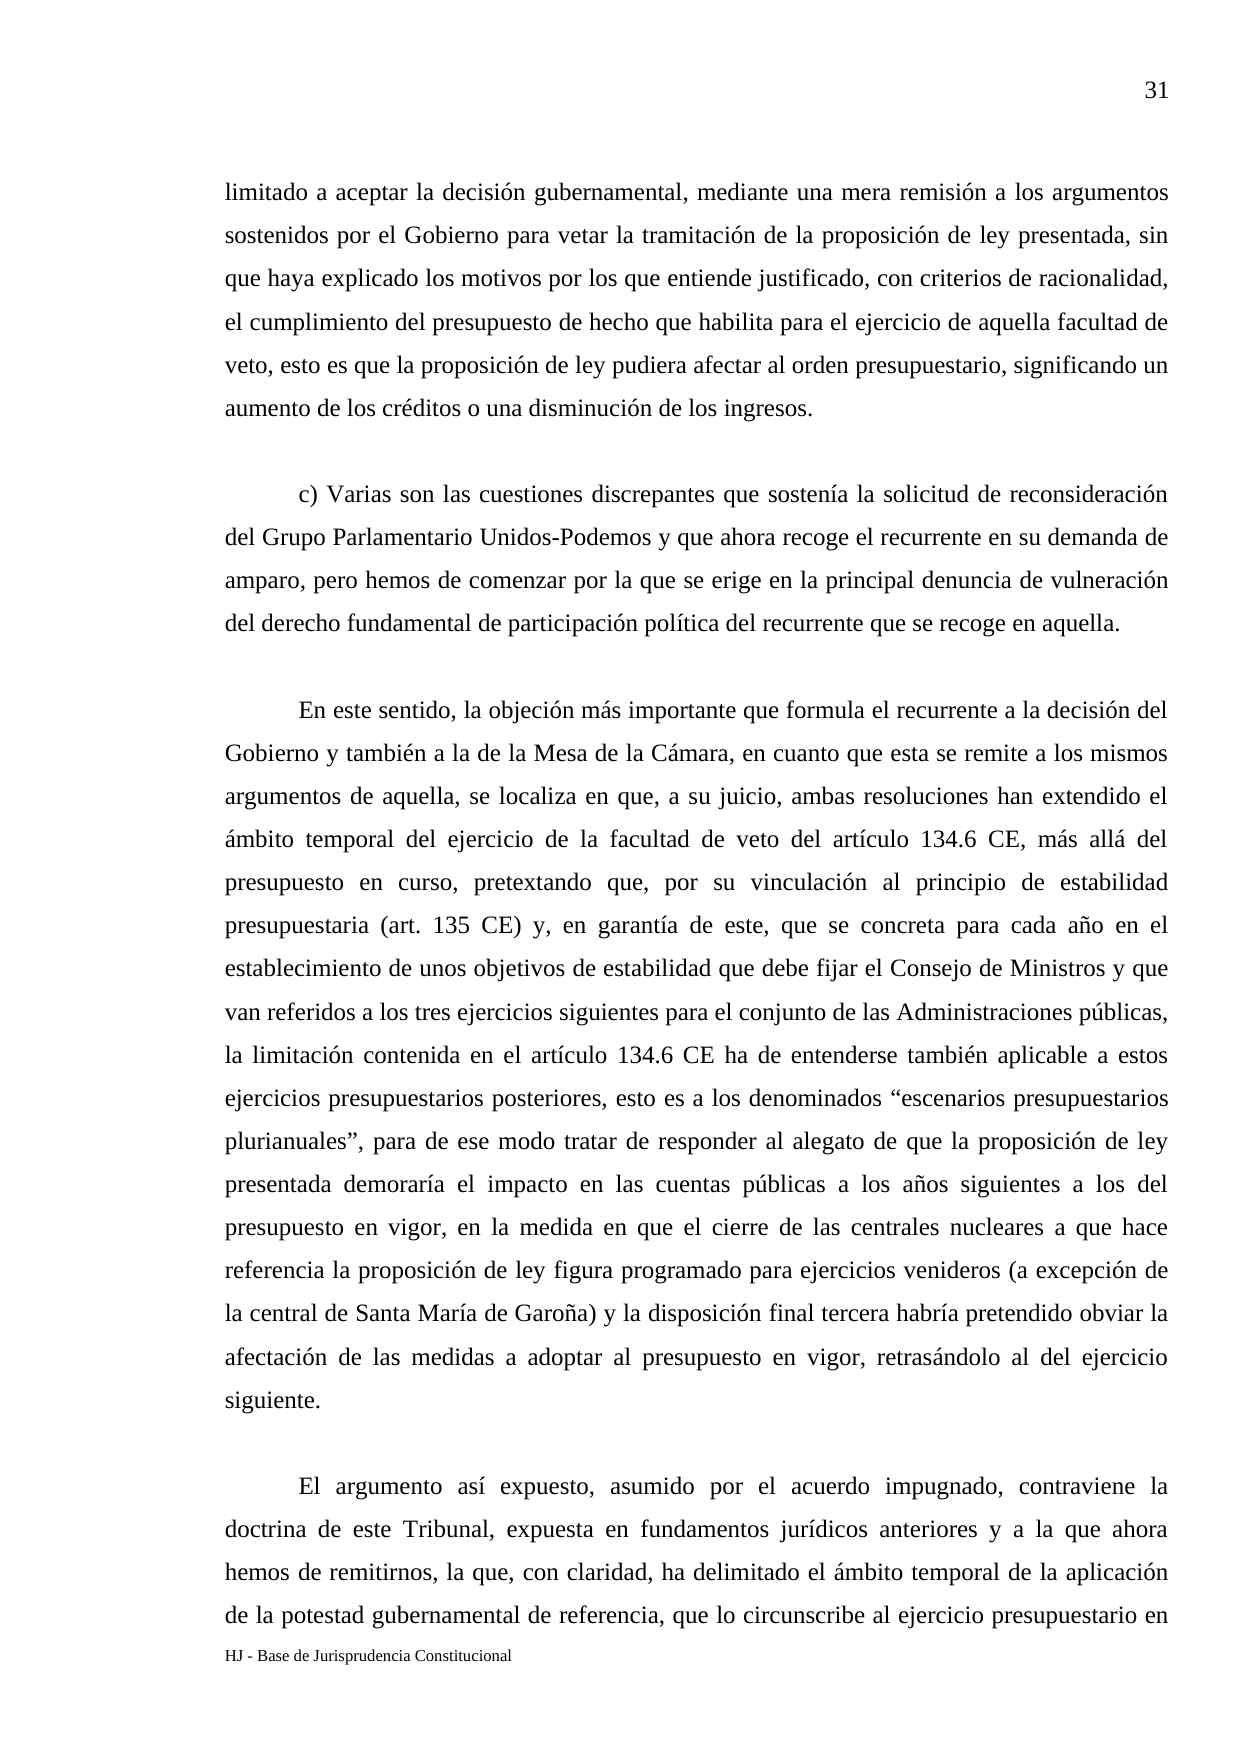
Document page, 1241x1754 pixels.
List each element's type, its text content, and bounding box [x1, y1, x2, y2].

text En este sentido, la objeción más importante que formula el recurrente a la decisión del Gobierno y también a la de la Mesa de la Cámara, en cuanto que esta se remite a los mismos argumentos de aquella, se localiza en que, a su juicio, ambas resoluciones han extendido el ámbito temporal del ejercicio de la facultad de veto del artículo 134.6 CE, más allá del presupuesto en curso, pretextando que, por su vinculación al principio de estabilidad presupuestaria (art. 135 CE) y, en garantía de este, que se concreta para cada año en el establecimiento de unos objetivos de estabilidad que debe fijar el Consejo de Ministros y que van referidos a los tres ejercicios siguientes para el conjunto de las Administraciones públicas, la limitación contenida en el artículo 134.6 CE ha de entenderse también aplicable a estos ejercicios presupuestarios posteriores, esto es a los denominados “escenarios presupuestarios plurianuales”, para de ese modo tratar de responder al alegato de que la proposición de ley presentada demoraría el impacto en las cuentas públicas a los años siguientes a los del presupuesto en vigor, en la medida en que el cierre de las centrales nucleares a que hace referencia la proposición de ley figura programado para ejercicios venideros (a excepción de la central de Santa María de Garoña) y la disposición final tercera habría pretendido obviar la afectación de las medidas a adoptar al presupuesto en vigor, retrasándolo al del ejercicio siguiente. [224, 695, 1169, 1413]
text c) Varias son las cuestiones discrepantes que sostenía la solicitud de reconsideración del Grupo Parlamentario Unidos-Podemos y que ahora recoge el recurrente en su demanda de amparo, pero hemos de comenzar por la que se erige en la principal denuncia de vulneración del derecho fundamental de participación política del recurrente que se recoge en aquella. [224, 479, 1169, 637]
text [224, 177, 1169, 422]
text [224, 1471, 1169, 1629]
